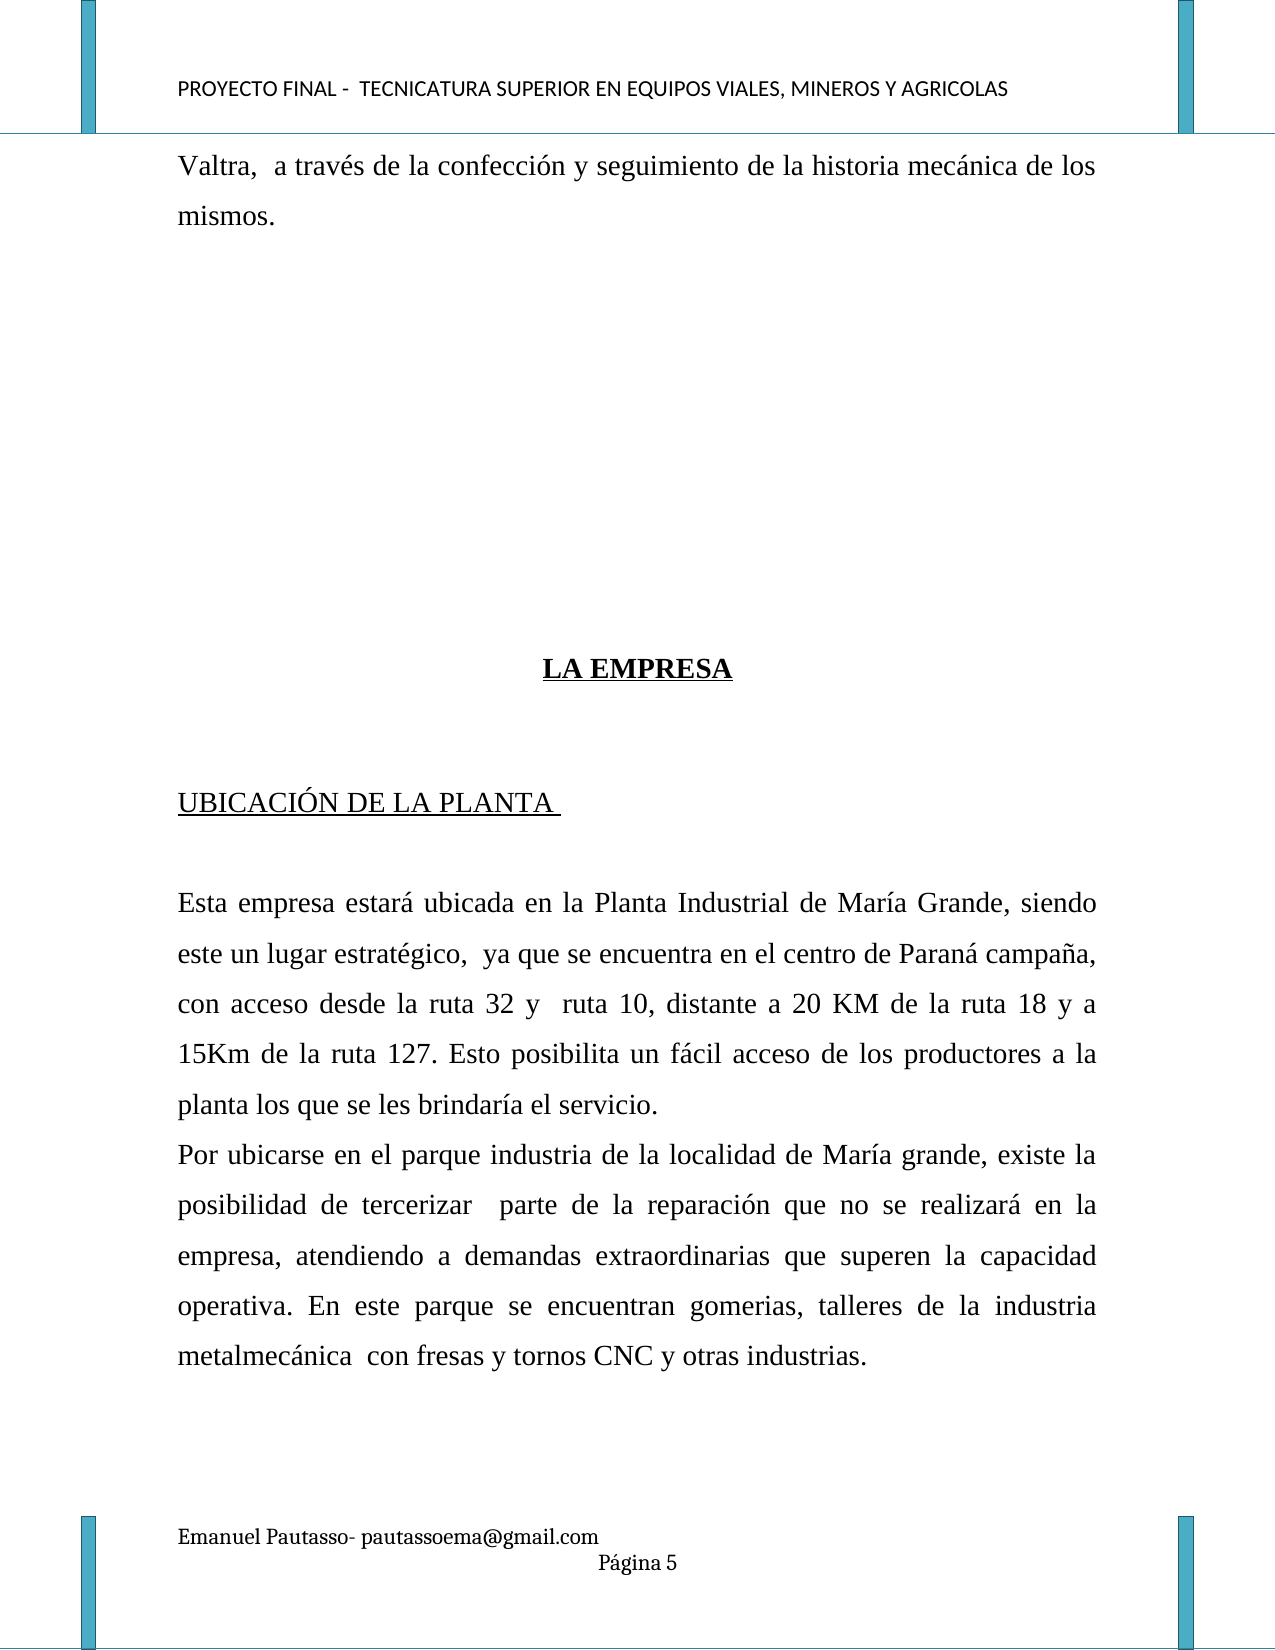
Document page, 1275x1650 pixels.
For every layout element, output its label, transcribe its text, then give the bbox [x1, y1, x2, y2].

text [177, 148, 1098, 231]
text UBICACIÓN DE LA PLANTA [177, 785, 1098, 818]
text Esta empresa estará ubicada en la Planta Industrial de María Grande, siendo este un lugar estratégico, ya que se encuentra en el centro de Paraná campaña, con acceso desde la ruta 32 y ruta 10, distante a 20 KM de la ruta 18 y a 15Km de la ruta 127. Esto posibilita un fácil acceso de los productores a la planta los que se les brindaría el servicio. [177, 886, 1098, 1120]
text LA EMPRESA [177, 651, 1098, 684]
text Por ubicarse en el parque industria de la localidad de María grande, existe la posibilidad de tercerizar parte de la reparación que no se realizará en la empresa, atendiendo a demandas extraordinarias que superen la capacidad operativa. En este parque se encuentran gomerias, talleres de la industria metalmecánica con fresas y tornos CNC y otras industrias. [177, 1137, 1098, 1372]
